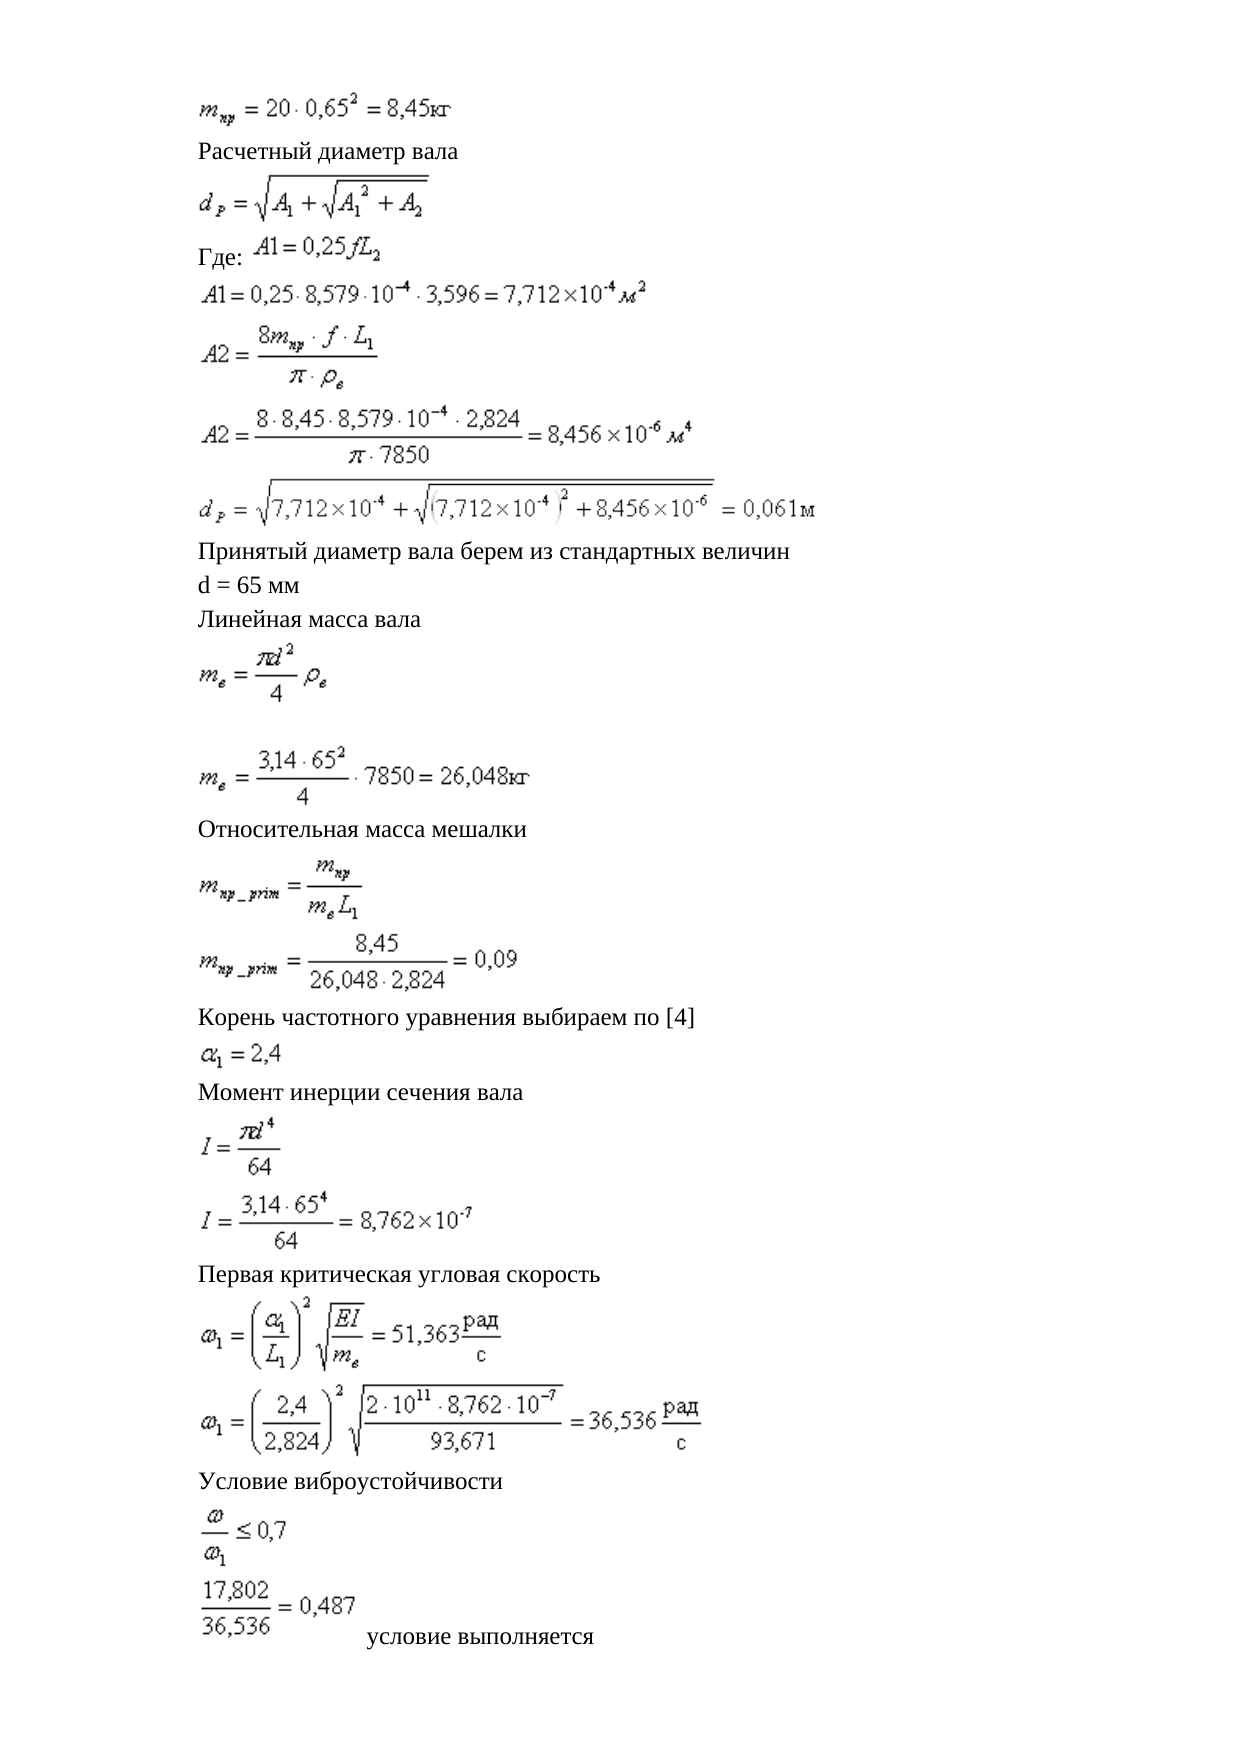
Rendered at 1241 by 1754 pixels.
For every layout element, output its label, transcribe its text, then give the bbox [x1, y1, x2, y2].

text Условие виброустойчивости [148, 1466, 1152, 1495]
picture [197, 1380, 706, 1461]
picture [197, 928, 523, 998]
picture [197, 169, 434, 225]
text Относительная масса мешалки [148, 814, 1152, 843]
text Где: [148, 230, 1152, 271]
text Первая критическая угловая скорость [148, 1259, 1152, 1288]
picture [197, 318, 384, 394]
picture [197, 1111, 287, 1180]
picture [197, 1575, 361, 1644]
picture [197, 1292, 506, 1376]
picture [249, 229, 386, 266]
picture [197, 637, 331, 707]
text условие выполняется [148, 1575, 1152, 1649]
text Расчетный диаметр вала [148, 136, 1152, 165]
text Момент инерции сечения вала [148, 1077, 1152, 1106]
text Корень частотного уравнения выбираем по [4] [148, 1002, 1152, 1031]
picture [197, 740, 536, 810]
text Принятый диаметр вала берем из стандартных величин [148, 536, 1152, 565]
text Линейная масса вала [148, 604, 1152, 633]
picture [197, 1036, 287, 1073]
picture [197, 473, 818, 531]
text d = 65 мм [148, 570, 1152, 599]
picture [197, 276, 650, 314]
picture [197, 1499, 292, 1571]
picture [197, 88, 459, 131]
picture [197, 399, 698, 468]
picture [197, 1185, 478, 1254]
picture [197, 848, 367, 924]
